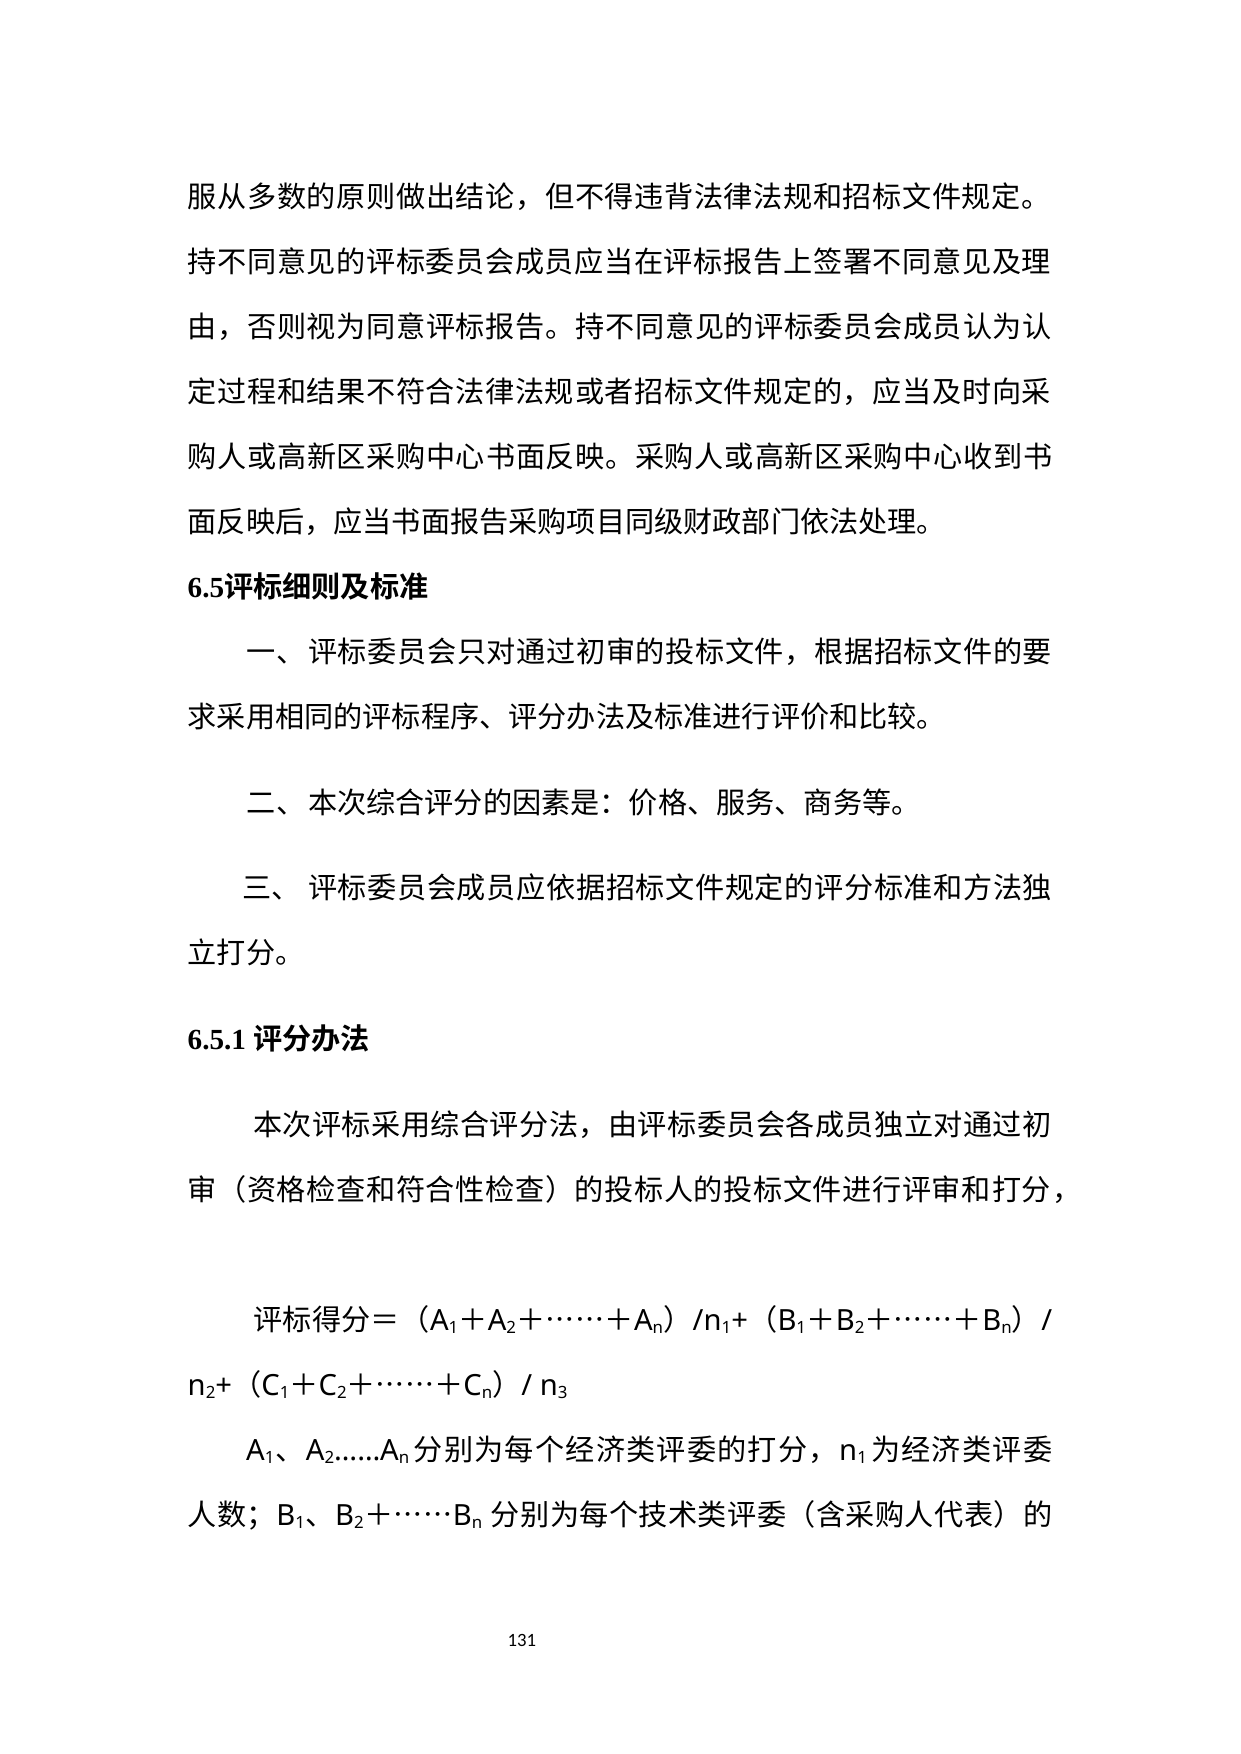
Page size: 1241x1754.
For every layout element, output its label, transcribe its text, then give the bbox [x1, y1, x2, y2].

list 本次综合评分的因素是：价格、服务、商务等。 [187, 768, 1053, 833]
subtitle 评分办法 [187, 1004, 1053, 1069]
subtitle 评标细则及标准 [187, 552, 1053, 617]
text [187, 1415, 1053, 1545]
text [187, 162, 1053, 552]
text 本次评标采用综合评分法，由评标委员会各成员独立对通过初审（资格检查和符合性检查）的投标人的投标文件进行评审和打分， [187, 1090, 1053, 1285]
list 评标委员会只对通过初审的投标文件，根据招标文件的要求采用相同的评标程序、评分办法及标准进行评价和比较。 [187, 617, 1053, 747]
text 评标得分＝（A1＋A2＋……＋An）/n1+（B1＋B2＋……＋Bn）/ n2+（C1＋C2＋……＋Cn）/ n3 [187, 1285, 1053, 1415]
list 评标委员会成员应依据招标文件规定的评分标准和方法独立打分。 [187, 854, 1053, 984]
